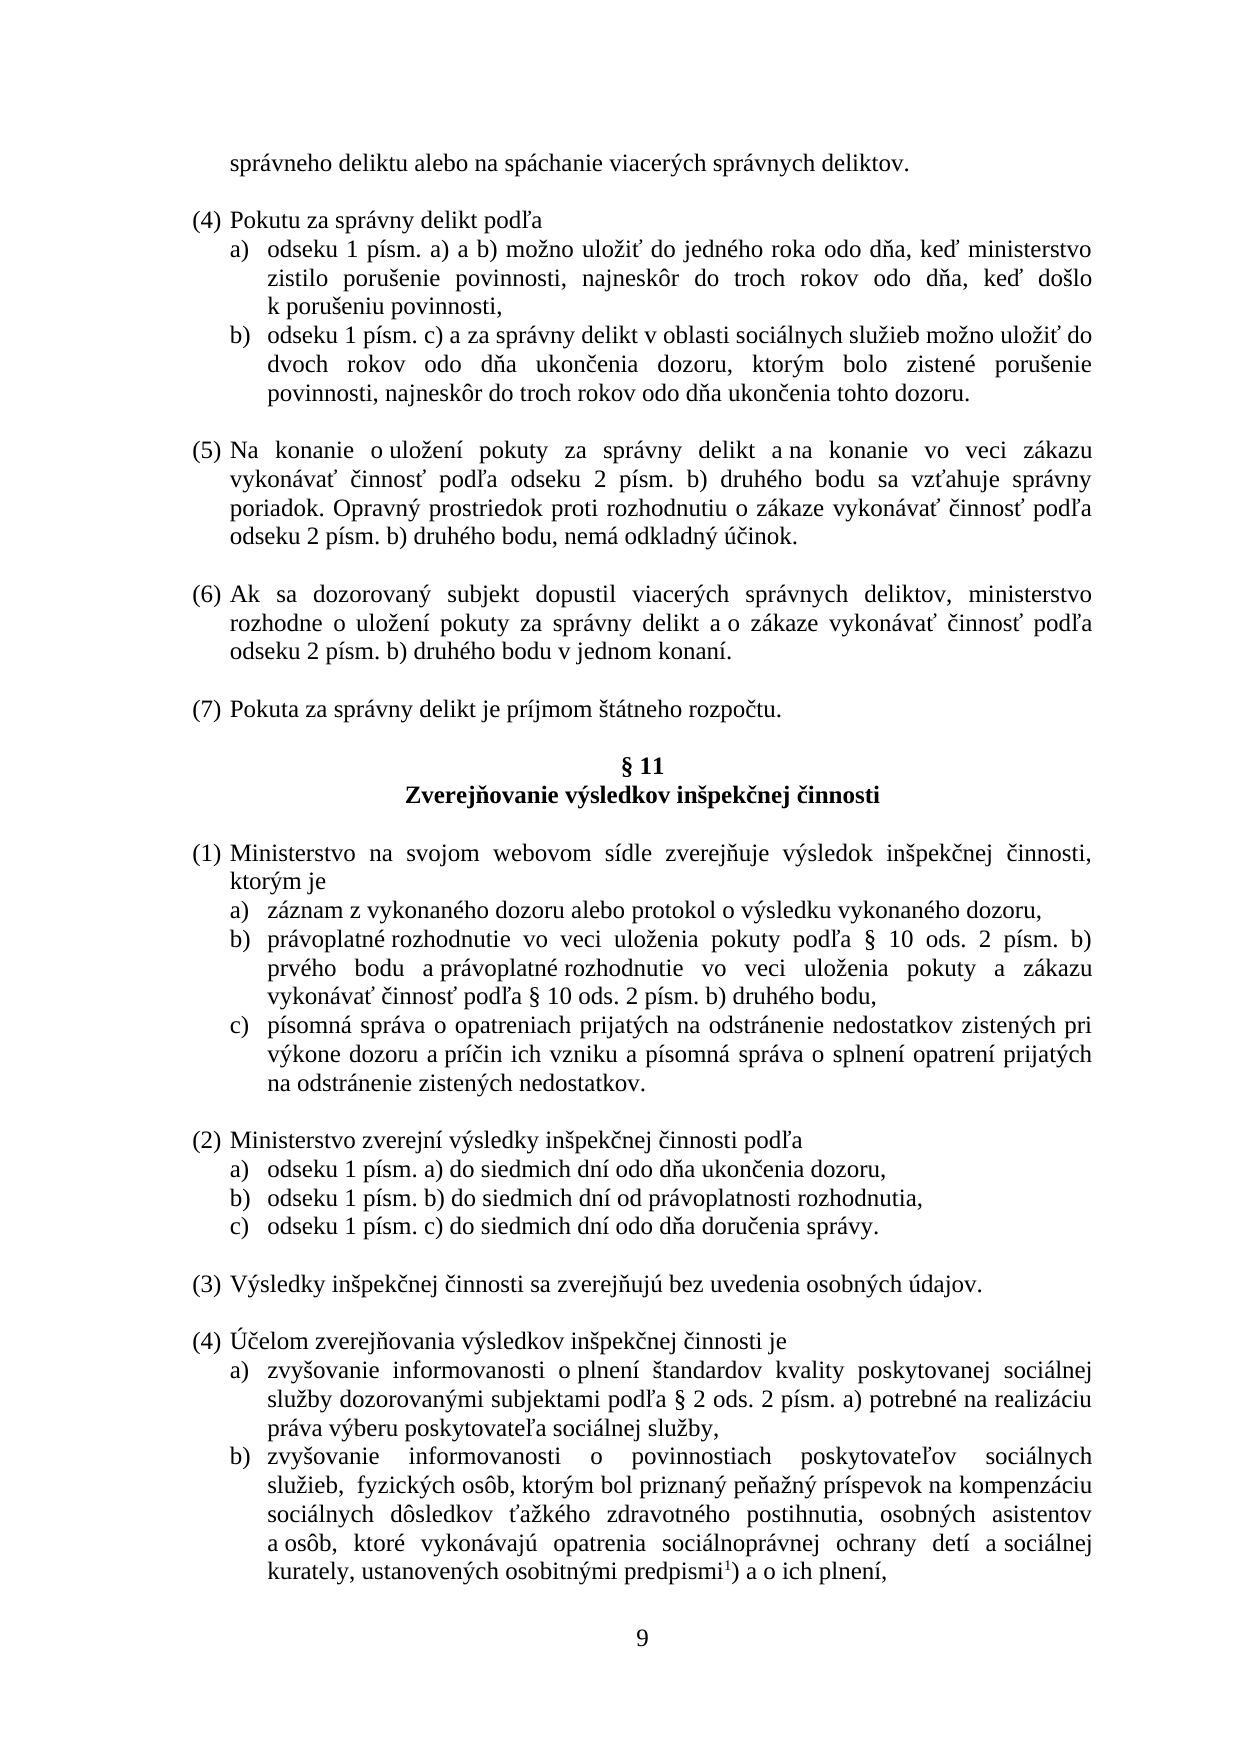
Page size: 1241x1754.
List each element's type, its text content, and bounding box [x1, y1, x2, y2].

list Pokuta za správny delikt je príjmom štátneho rozpočtu. [192, 694, 1093, 723]
list písomná správa o opatreniach prijatých na odstránenie nedostatkov zistených pri výkone dozoru a príčin ich vzniku a písomná správa o splnení opatrení prijatých na odstránenie zistených nedostatkov. [229, 1010, 1093, 1096]
list odseku 1 písm. c) do siedmich dní odo dňa doručenia správy. [229, 1211, 1093, 1240]
list odseku 1 písm. a) do siedmich dní odo dňa ukončenia dozoru, [229, 1154, 1093, 1183]
list Ak sa dozorovaný subjekt dopustil viacerých správnych deliktov, ministerstvo rozhodne o uložení pokuty za správny delikt a o zákaze vykonávať činnosť podľa odseku 2 písm. b) druhého bodu v jednom konaní. [192, 579, 1093, 665]
list Účelom zverejňovania výsledkov inšpekčnej činnosti je [192, 1326, 1093, 1355]
list zvyšovanie informovanosti o plnení štandardov kvality poskytovanej sociálnej služby dozorovanými subjektami podľa § 2 ods. 2 písm. a) potrebné na realizáciu práva výberu poskytovateľa sociálnej služby, [229, 1355, 1093, 1441]
list Pokutu za správny delikt podľa [192, 205, 1093, 234]
list záznam z vykonaného dozoru alebo protokol o výsledku vykonaného dozoru, [229, 895, 1093, 924]
list odseku 1 písm. c) a za správny delikt v oblasti sociálnych služieb možno uložiť do dvoch rokov odo dňa ukončenia dozoru, ktorým bolo zistené porušenie povinnosti, najneskôr do troch rokov odo dňa ukončenia tohto dozoru. [229, 320, 1093, 406]
list Ministerstvo zverejní výsledky inšpekčnej činnosti podľa [192, 1125, 1093, 1154]
list zvyšovanie informovanosti o povinnostiach poskytovateľov sociálnych služieb, fyzických osôb, ktorým bol priznaný peňažný príspevok na kompenzáciu sociálnych dôsledkov ťažkého zdravotného postihnutia, osobných asistentov a osôb, ktoré vykonávajú opatrenia sociálnoprávnej ochrany detí a sociálnej kurately, ustanovených osobitnými predpismi1) a o ich plnení, [229, 1441, 1093, 1585]
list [192, 148, 1093, 176]
list odseku 1 písm. a) a b) možno uložiť do jedného roka odo dňa, keď ministerstvo zistilo porušenie povinnosti, najneskôr do troch rokov odo dňa, keď došlo k porušeniu povinnosti, [229, 234, 1093, 320]
title Zverejňovanie výsledkov inšpekčnej činnosti [192, 780, 1093, 809]
list právoplatné rozhodnutie vo veci uloženia pokuty podľa § 10 ods. 2 písm. b) prvého bodu a právoplatné rozhodnutie vo veci uloženia pokuty a zákazu vykonávať činnosť podľa § 10 ods. 2 písm. b) druhého bodu, [229, 924, 1093, 1010]
list Výsledky inšpekčnej činnosti sa zverejňujú bez uvedenia osobných údajov. [192, 1269, 1093, 1298]
list odseku 1 písm. b) do siedmich dní od právoplatnosti rozhodnutia, [229, 1183, 1093, 1211]
title § 11 [192, 751, 1093, 780]
list Na konanie o uložení pokuty za správny delikt a na konanie vo veci zákazu vykonávať činnosť podľa odseku 2 písm. b) druhého bodu sa vzťahuje správny poriadok. Opravný prostriedok proti rozhodnutiu o zákaze vykonávať činnosť podľa odseku 2 písm. b) druhého bodu, nemá odkladný účinok. [192, 435, 1093, 550]
list Ministerstvo na svojom webovom sídle zverejňuje výsledok inšpekčnej činnosti, ktorým je [192, 838, 1093, 895]
